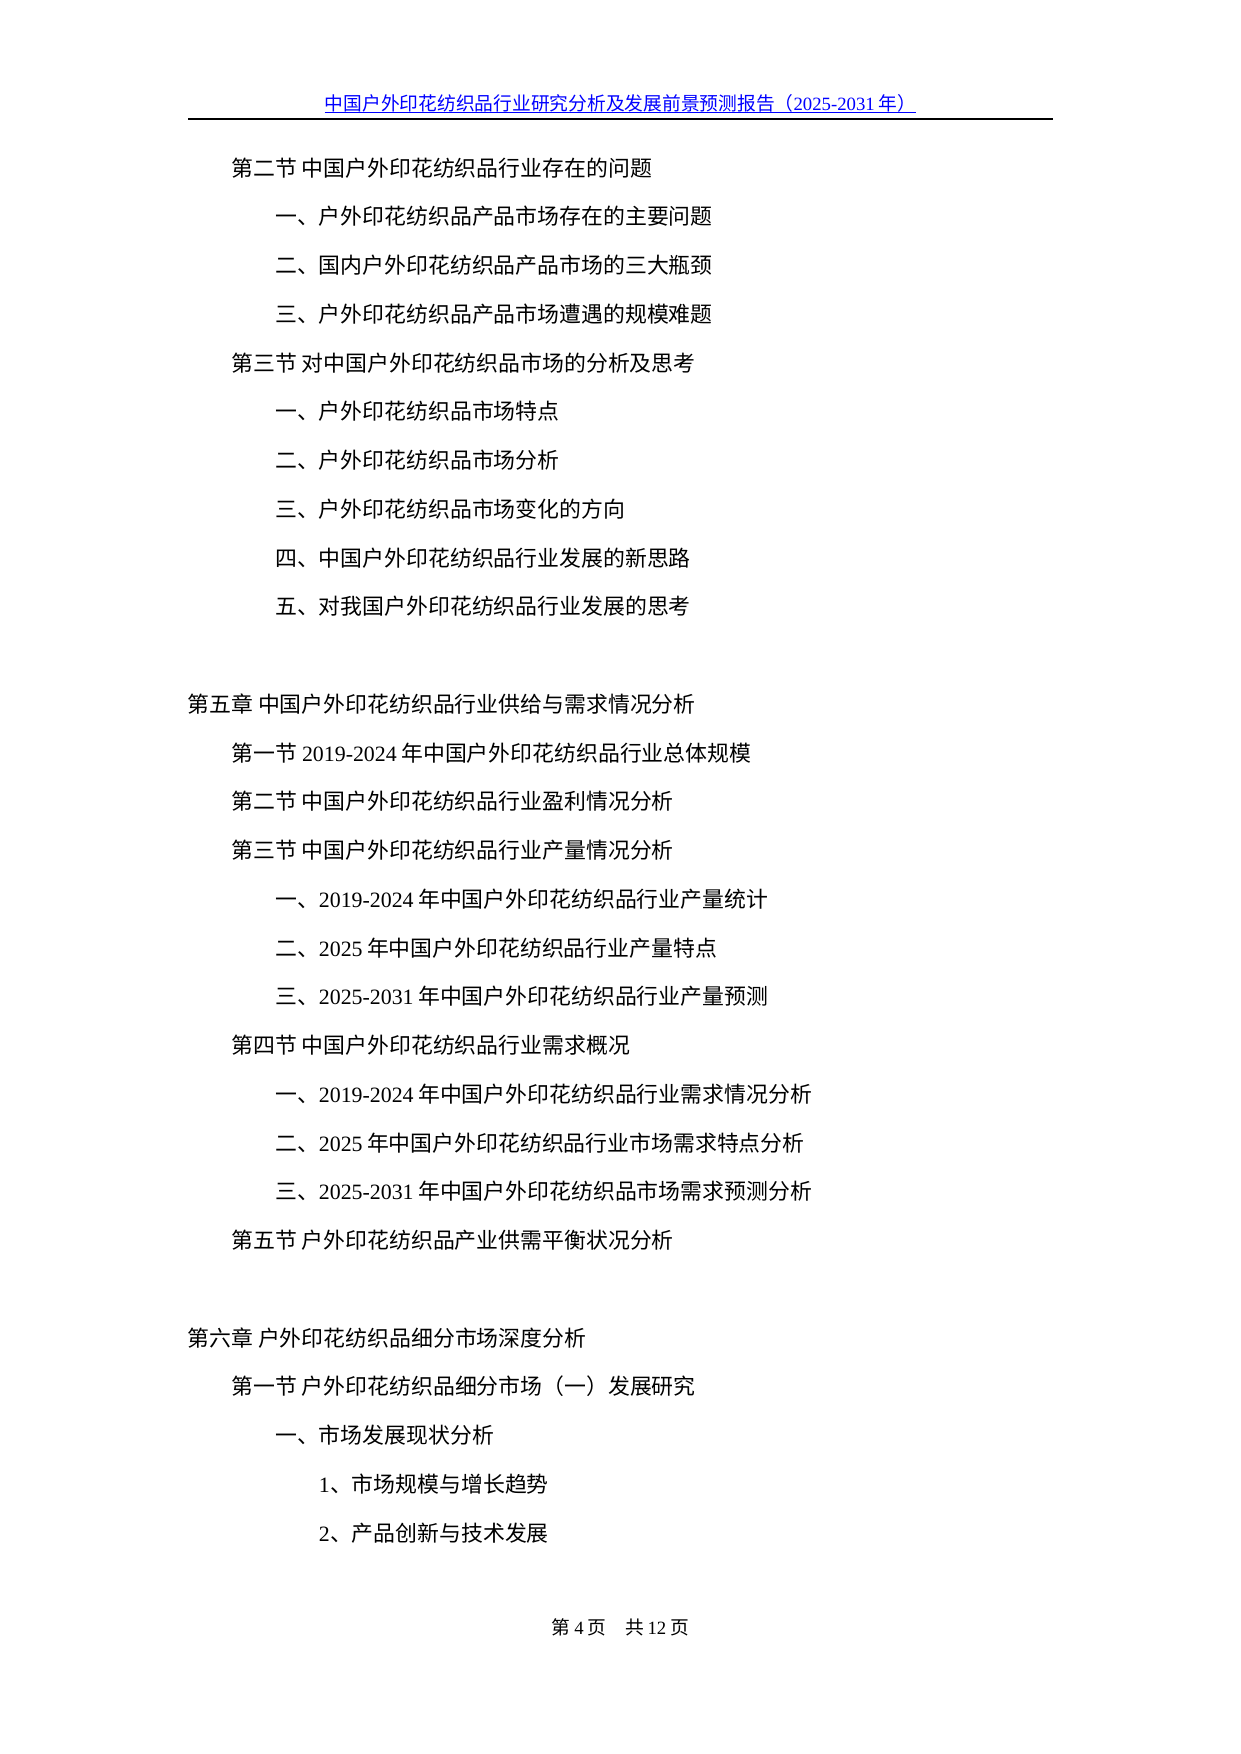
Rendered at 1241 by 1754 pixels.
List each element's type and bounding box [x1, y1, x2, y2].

text [187, 150, 1053, 1548]
